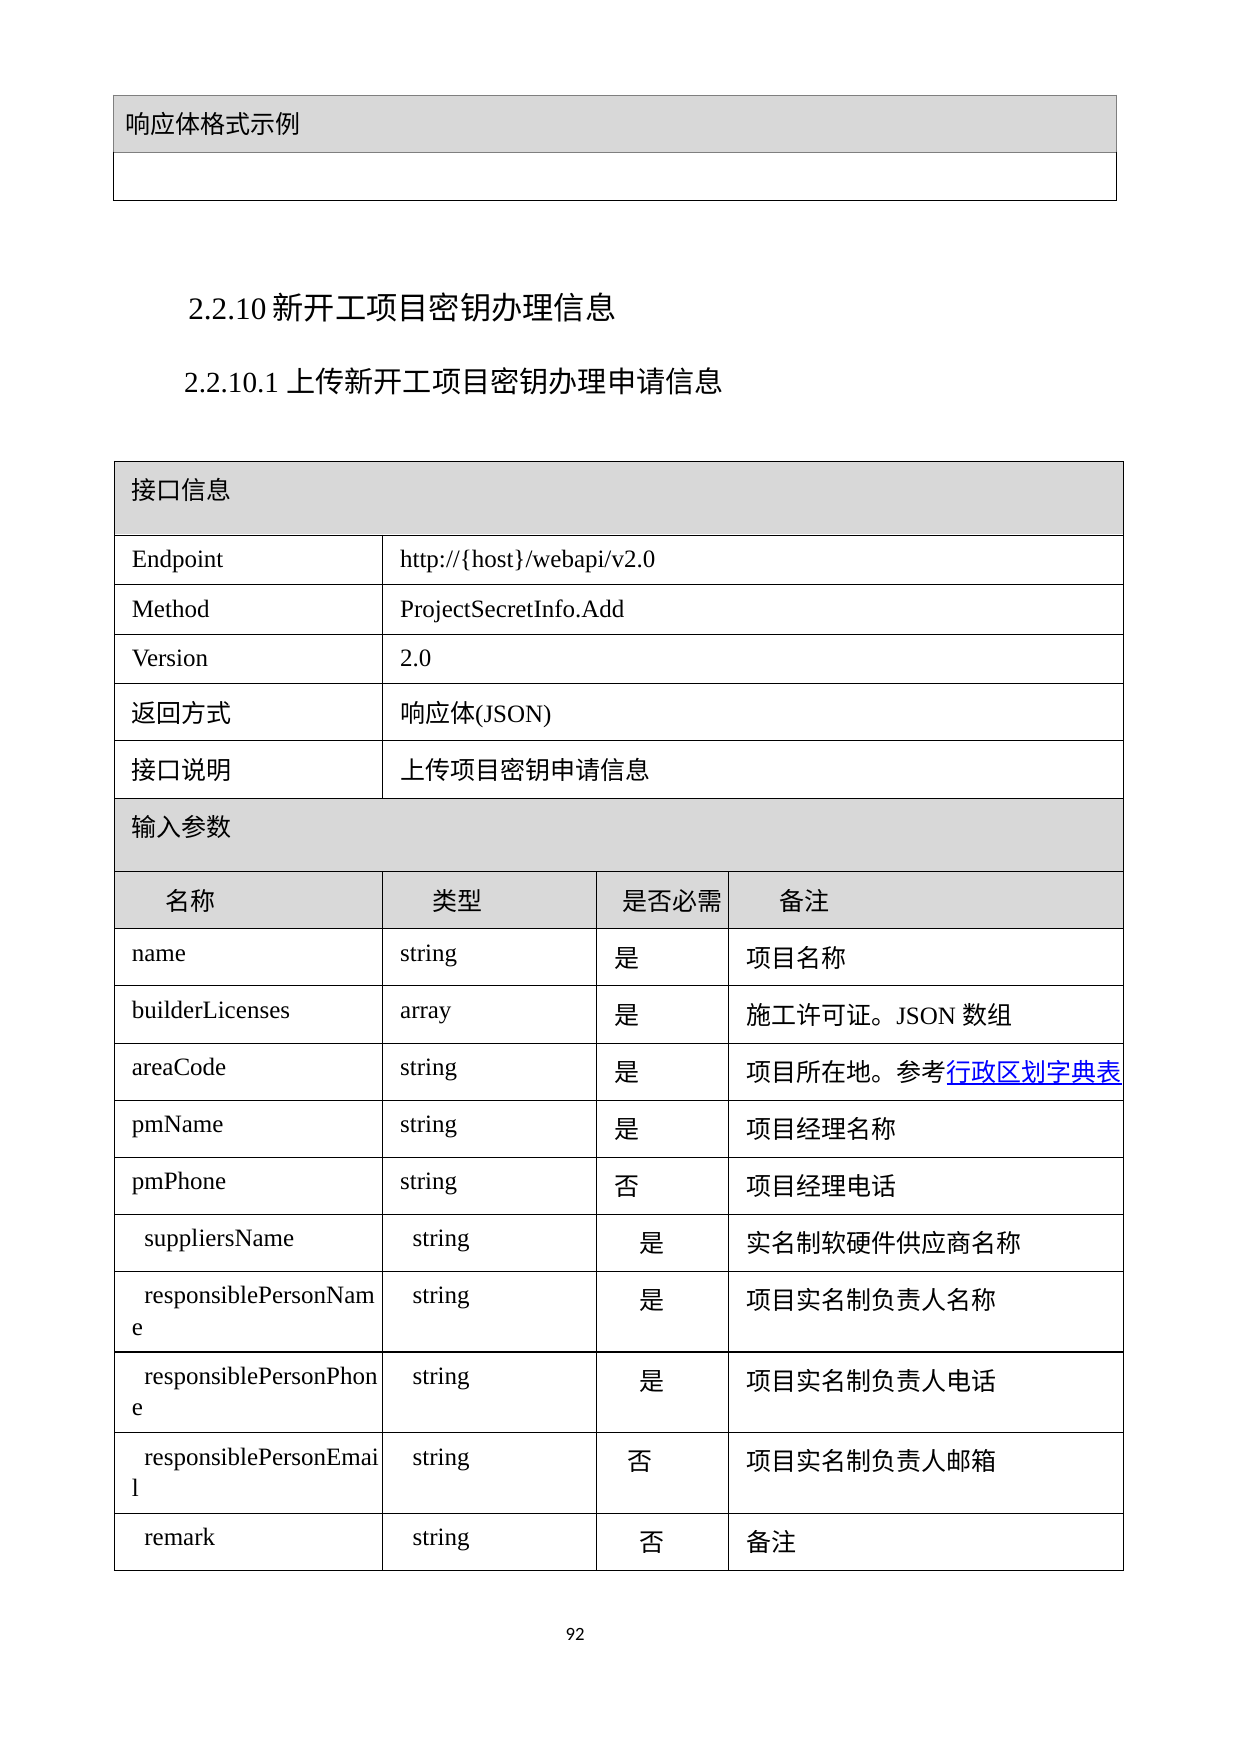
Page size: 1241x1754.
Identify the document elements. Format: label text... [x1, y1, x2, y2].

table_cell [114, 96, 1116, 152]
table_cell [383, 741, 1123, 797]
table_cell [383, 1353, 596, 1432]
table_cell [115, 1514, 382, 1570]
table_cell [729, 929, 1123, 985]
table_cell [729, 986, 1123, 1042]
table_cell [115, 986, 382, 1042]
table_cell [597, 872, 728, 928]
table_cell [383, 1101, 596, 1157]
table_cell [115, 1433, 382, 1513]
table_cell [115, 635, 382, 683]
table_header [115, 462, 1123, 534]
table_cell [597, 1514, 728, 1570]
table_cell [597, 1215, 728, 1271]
subtitle 2.2.10新开工项目密钥办理信息 [188, 283, 1069, 329]
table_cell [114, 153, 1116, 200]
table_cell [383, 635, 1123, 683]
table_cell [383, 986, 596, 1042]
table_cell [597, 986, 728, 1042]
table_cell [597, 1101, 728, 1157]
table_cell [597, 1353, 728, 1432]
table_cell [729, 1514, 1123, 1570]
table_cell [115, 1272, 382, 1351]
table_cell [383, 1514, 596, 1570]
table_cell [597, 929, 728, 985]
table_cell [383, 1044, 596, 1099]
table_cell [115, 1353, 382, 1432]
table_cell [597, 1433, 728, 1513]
subtitle 2.2.10.1 上传新开工项目密钥办理申请信息 [184, 358, 1069, 400]
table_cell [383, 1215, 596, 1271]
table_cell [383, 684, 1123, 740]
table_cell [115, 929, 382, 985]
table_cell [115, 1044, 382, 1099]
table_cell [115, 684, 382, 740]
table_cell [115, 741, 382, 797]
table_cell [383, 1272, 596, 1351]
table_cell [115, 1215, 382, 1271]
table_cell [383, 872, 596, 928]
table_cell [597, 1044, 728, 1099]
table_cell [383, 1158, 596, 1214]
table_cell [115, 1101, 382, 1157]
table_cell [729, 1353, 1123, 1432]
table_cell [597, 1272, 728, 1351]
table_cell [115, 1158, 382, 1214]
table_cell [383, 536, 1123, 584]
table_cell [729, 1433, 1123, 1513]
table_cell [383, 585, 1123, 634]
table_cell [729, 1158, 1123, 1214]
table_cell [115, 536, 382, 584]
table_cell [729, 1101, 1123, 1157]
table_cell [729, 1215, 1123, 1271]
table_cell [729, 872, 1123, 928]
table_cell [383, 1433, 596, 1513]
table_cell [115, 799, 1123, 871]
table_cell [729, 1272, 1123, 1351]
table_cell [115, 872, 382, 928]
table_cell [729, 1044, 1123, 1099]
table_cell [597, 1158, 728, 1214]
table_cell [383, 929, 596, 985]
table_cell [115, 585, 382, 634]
